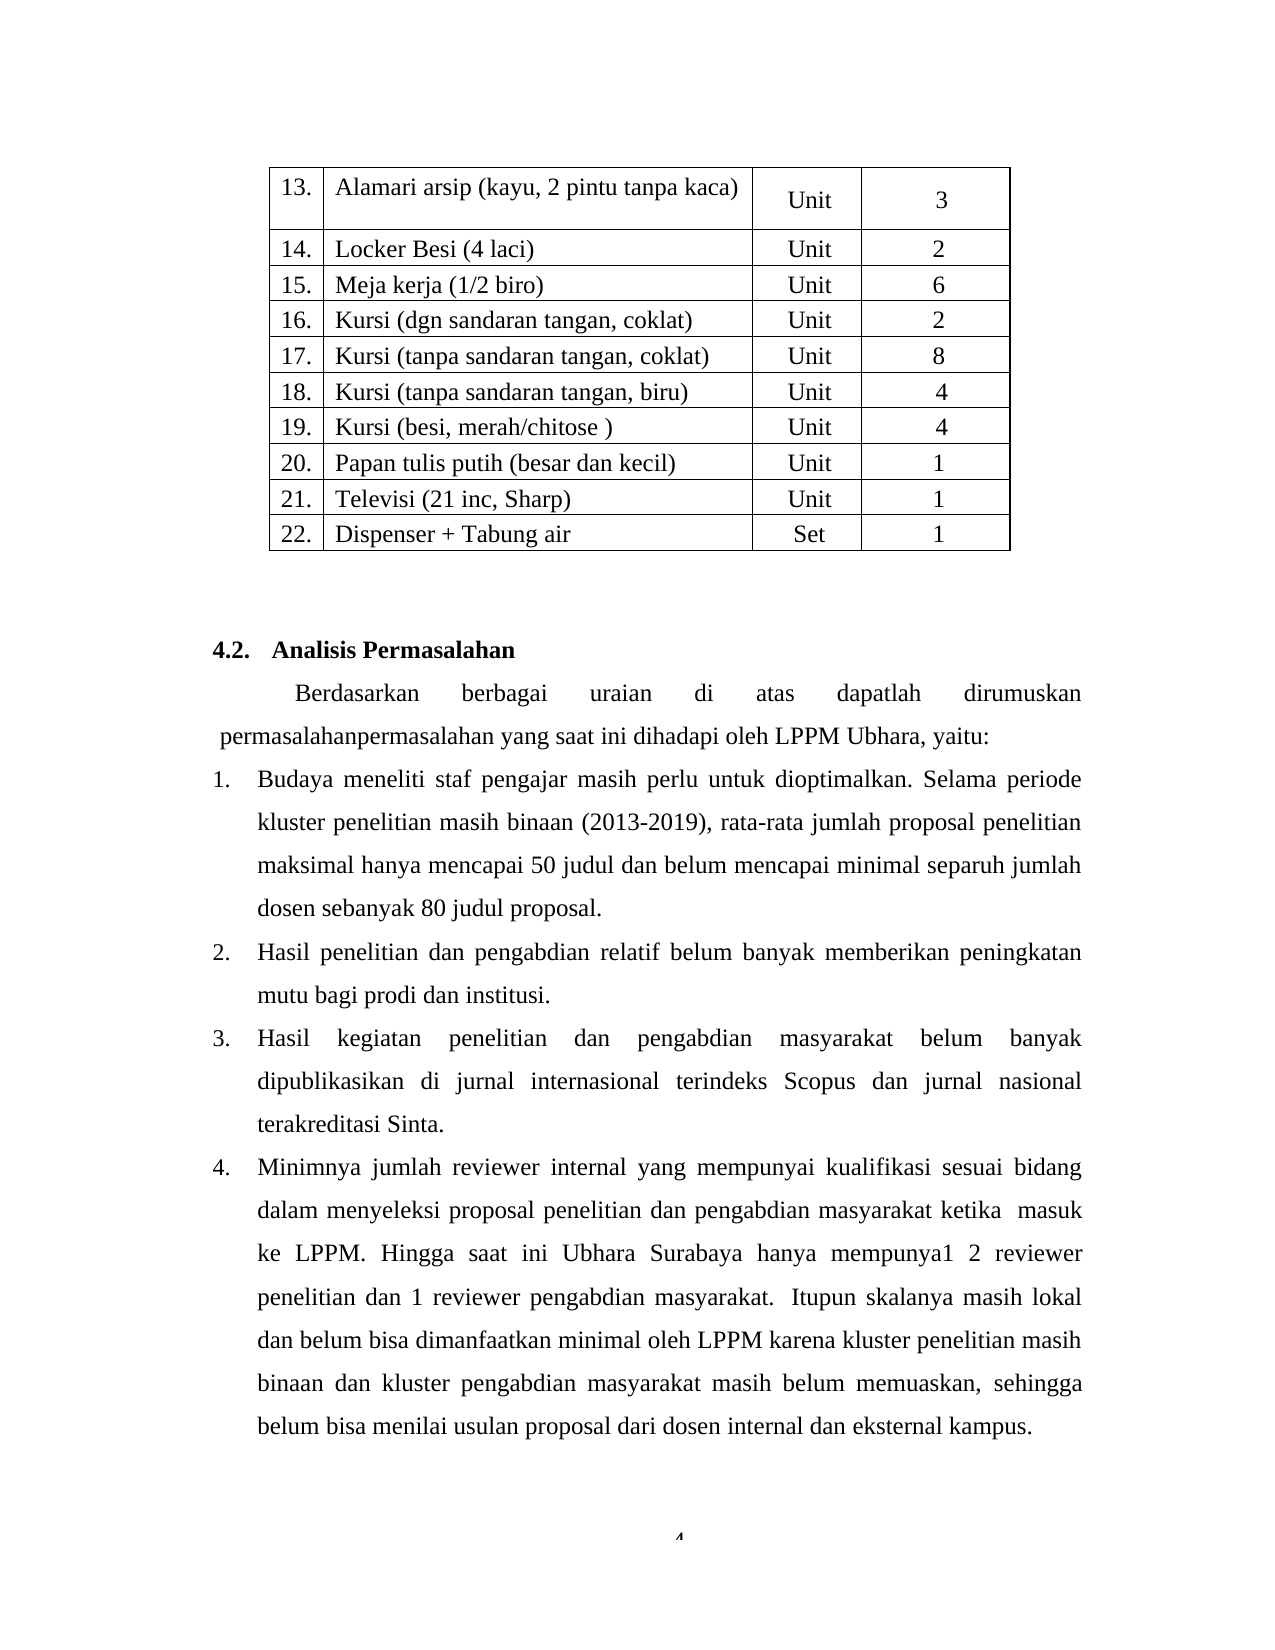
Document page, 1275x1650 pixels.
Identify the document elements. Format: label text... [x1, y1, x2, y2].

table_cell Unit [753, 266, 861, 300]
table_cell Kursi (tanpa sandaran tangan, biru) [324, 373, 752, 407]
table_cell Unit [753, 230, 861, 265]
table_cell 20. [270, 444, 323, 478]
table_cell Meja kerja (1/2 biro) [324, 266, 752, 300]
table_cell Televisi (21 inc, Sharp) [324, 480, 752, 514]
table_cell 18. [270, 373, 323, 407]
table_cell Papan tulis putih (besar dan kecil) [324, 444, 752, 478]
table_cell Unit [753, 480, 861, 514]
table_cell Locker Besi (4 laci) [324, 230, 752, 265]
table_cell 6 [862, 266, 1009, 300]
table_header 3 [862, 168, 1009, 229]
table_cell Unit [753, 373, 861, 407]
subtitle Analisis Permasalahan [212, 635, 1200, 664]
table_cell Kursi (tanpa sandaran tangan, coklat) [324, 337, 752, 372]
text Berdasarkan berbagai uraian di atas dapatlah dirumuskan permasalahanpermasalahan yang saat ini dihadapi oleh LPPM Ubhara, yaitu: [219, 678, 1082, 750]
table_header Alamari arsip (kayu, 2 pintu tanpa kaca) [324, 168, 752, 229]
list Hasil penelitian dan pengabdian relatif belum banyak memberikan peningkatan mutu bagi prodi dan institusi. [212, 937, 1082, 1008]
table_cell Set [753, 515, 861, 550]
list Budaya meneliti staf pengajar masih perlu untuk dioptimalkan. Selama periode kluster penelitian masih binaan (2013-2019), rata-rata jumlah proposal penelitian maksimal hanya mencapai 50 judul dan belum mencapai minimal separuh jumlah dosen sebanyak 80 judul proposal. [212, 764, 1082, 922]
table_cell Unit [753, 337, 861, 372]
table_cell 17. [270, 337, 323, 372]
table_cell 21. [270, 480, 323, 514]
table_cell 8 [862, 337, 1009, 372]
table_cell 2 [862, 230, 1009, 265]
table_header Unit [753, 168, 861, 229]
table_cell Kursi (dgn sandaran tangan, coklat) [324, 301, 752, 336]
table_cell 1 [862, 515, 1009, 550]
table_cell Kursi (besi, merah/chitose ) [324, 408, 752, 443]
list Hasil kegiatan penelitian dan pengabdian masyarakat belum banyak dipublikasikan di jurnal internasional terindeks Scopus dan jurnal nasional terakreditasi Sinta. [212, 1023, 1082, 1138]
table_header 13. [270, 168, 323, 229]
table_cell 2 [862, 301, 1009, 336]
table_cell 19. [270, 408, 323, 443]
table_cell Unit [753, 301, 861, 336]
table_cell Unit [753, 444, 861, 478]
list Minimnya jumlah reviewer internal yang mempunyai kualifikasi sesuai bidang dalam menyeleksi proposal penelitian dan pengabdian masyarakat ketika masuk ke LPPM. Hingga saat ini Ubhara Surabaya hanya mempunya1 2 reviewer penelitian dan 1 reviewer pengabdian masyarakat. Itupun skalanya masih lokal dan belum bisa dimanfaatkan minimal oleh LPPM karena kluster penelitian masih binaan dan kluster pengabdian masyarakat masih belum memuaskan, sehingga belum bisa menilai usulan proposal dari dosen internal dan eksternal kampus. [212, 1152, 1082, 1440]
table_cell 4 [862, 408, 1009, 443]
table_cell 22. [270, 515, 323, 550]
table_cell 4 [862, 373, 1009, 407]
table_cell 15. [270, 266, 323, 300]
table_cell 16. [270, 301, 323, 336]
table_cell Dispenser + Tabung air [324, 515, 752, 550]
table_cell 1 [862, 444, 1009, 478]
table_cell 1 [862, 480, 1009, 514]
table_cell Unit [753, 408, 861, 443]
table_cell 14. [270, 230, 323, 265]
